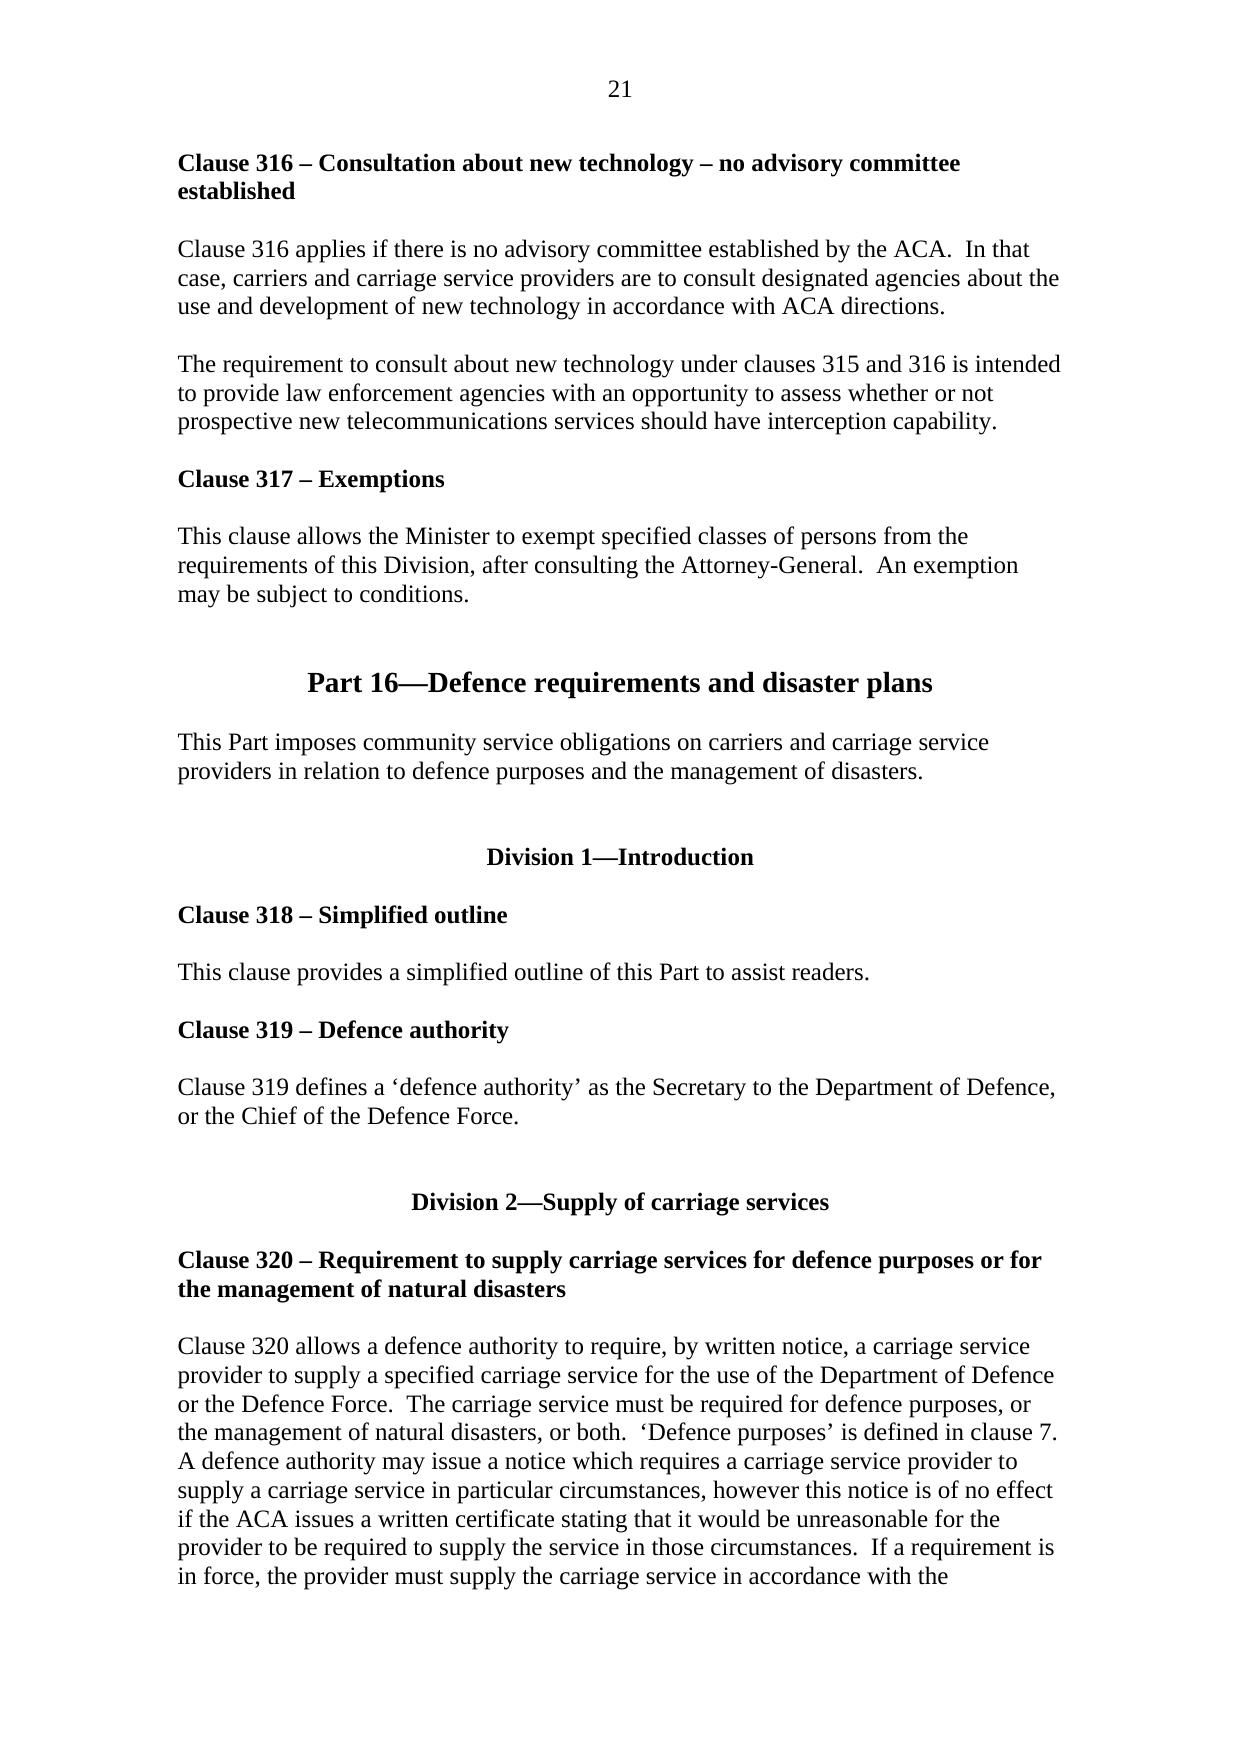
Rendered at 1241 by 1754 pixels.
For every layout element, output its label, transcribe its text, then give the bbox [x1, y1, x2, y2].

text This Part imposes community service obligations on carriers and carriage service providers in relation to defence purposes and the management of disasters. [177, 727, 1063, 785]
text Part 16—Defence requirements and disaster plans [177, 665, 1063, 699]
text Clause 320 – Requirement to supply carriage services for defence purposes or for the management of natural disasters [177, 1245, 1063, 1302]
text This clause provides a simplified outline of this Part to assist readers. [177, 957, 1063, 986]
text Clause 316 – Consultation about new technology – no advisory committee established [177, 148, 1063, 205]
text Division 1—Introduction [177, 842, 1063, 871]
text Clause 319 – Defence authority [177, 1015, 1063, 1044]
text Division 2—Supply of carriage services [177, 1187, 1063, 1216]
text This clause allows the Minister to exempt specified classes of persons from the requirements of this Division, after consulting the Attorney-General. An exemption may be subject to conditions. [177, 521, 1063, 608]
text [177, 1331, 1063, 1590]
text Clause 319 defines a ‘defence authority’ as the Secretary to the Department of Defence, or the Chief of the Defence Force. [177, 1072, 1063, 1130]
text Clause 316 applies if there is no advisory committee established by the ACA. In that case, carriers and carriage service providers are to consult designated agencies about the use and development of new technology in accordance with ACA directions. [177, 234, 1063, 320]
text The requirement to consult about new technology under clauses 315 and 316 is intended to provide law enforcement agencies with an opportunity to assess whether or not prospective new telecommunications services should have interception capability. [177, 349, 1063, 435]
text Clause 317 – Exemptions [177, 464, 1063, 493]
text Clause 318 – Simplified outline [177, 900, 1063, 929]
